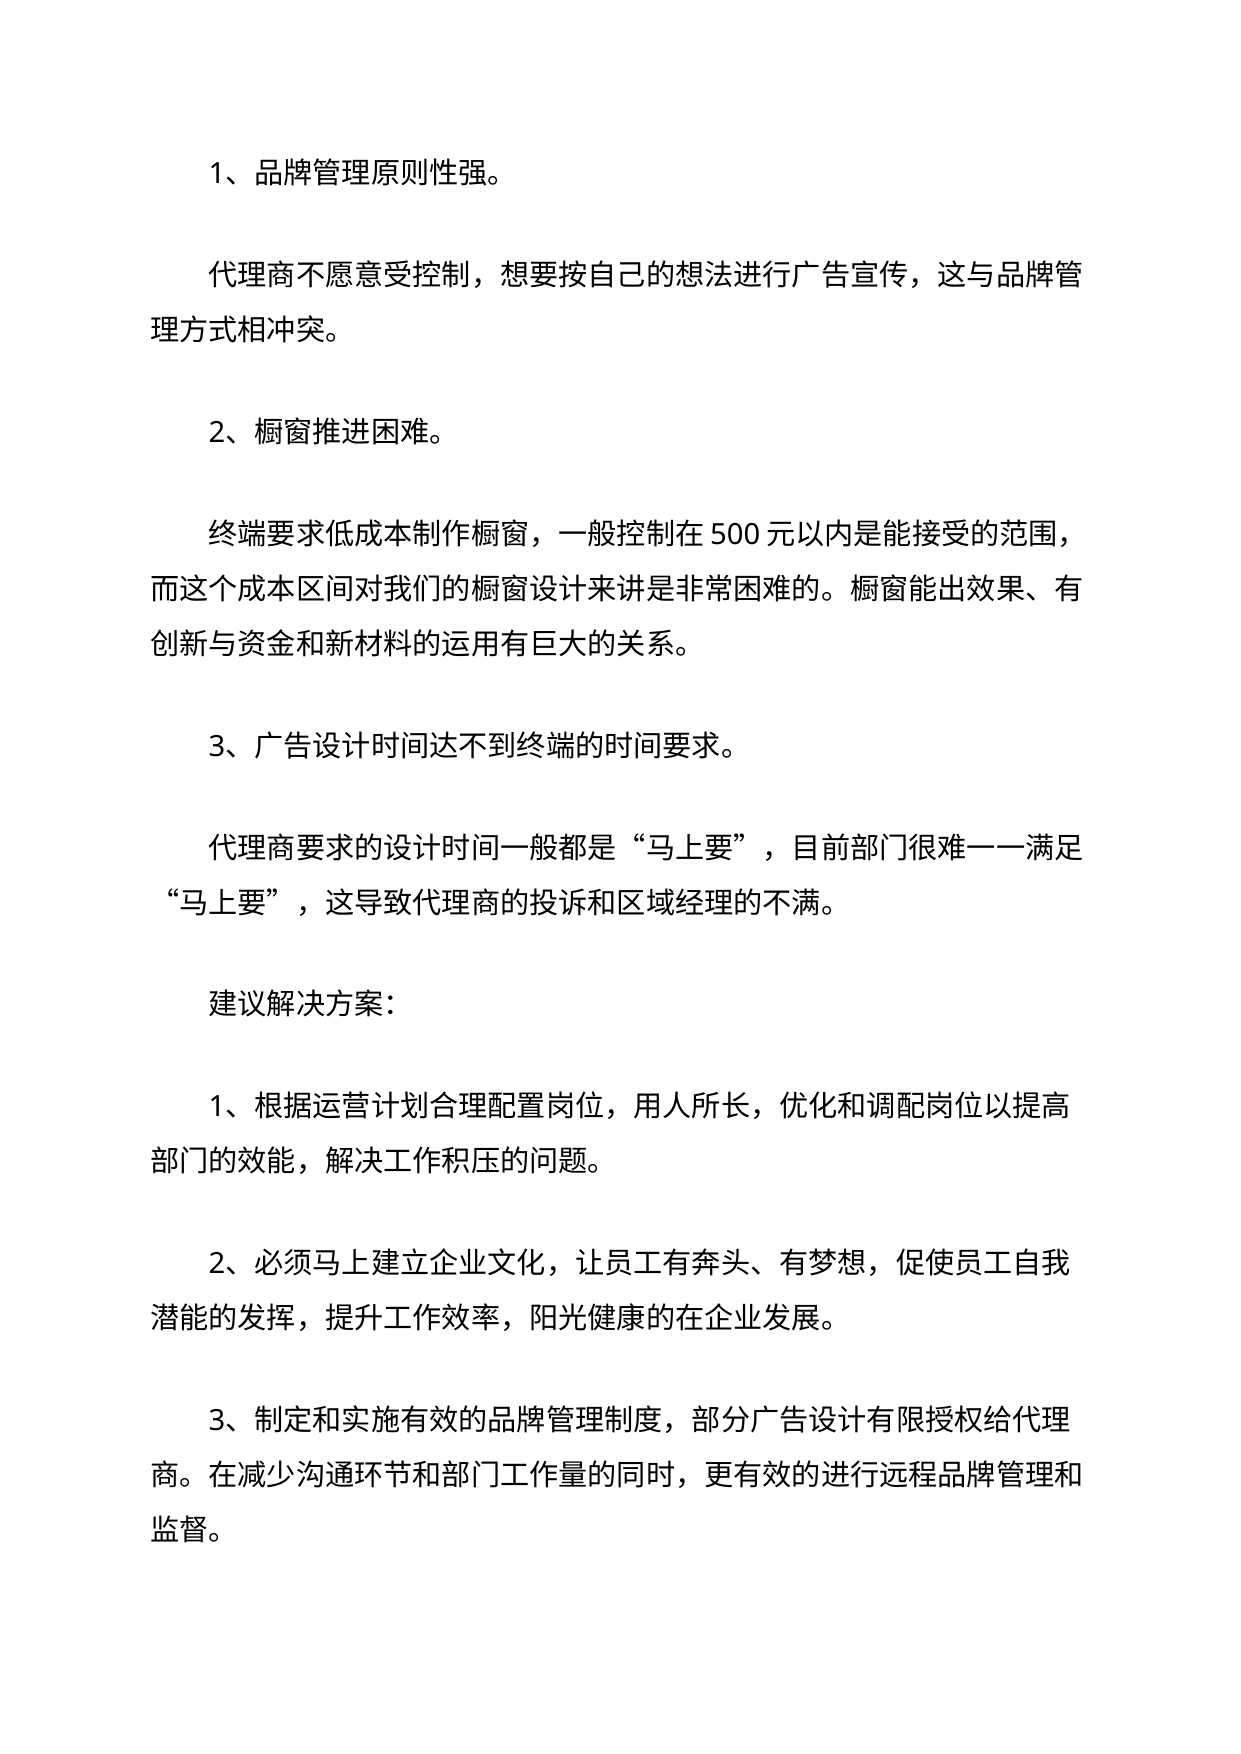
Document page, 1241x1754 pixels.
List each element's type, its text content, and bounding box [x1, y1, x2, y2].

text 代理商要求的设计时间一般都是“马上要”，目前部门很难一一满足“马上要”，这导致代理商的投诉和区域经理的不满。 [150, 824, 1090, 921]
text 1、根据运营计划合理配置岗位，用人所长，优化和调配岗位以提高部门的效能，解决工作积压的问题。 [150, 1083, 1090, 1180]
text 2、橱窗推进困难。 [150, 409, 1090, 451]
text 建议解决方案： [150, 981, 1090, 1023]
text 2、必须马上建立企业文化，让员工有奔头、有梦想，促使员工自我潜能的发挥，提升工作效率，阳光健康的在企业发展。 [150, 1239, 1090, 1337]
text 终端要求低成本制作橱窗，一般控制在500元以内是能接受的范围，而这个成本区间对我们的橱窗设计来讲是非常困难的。橱窗能出效果、有创新与资金和新材料的运用有巨大的关系。 [150, 511, 1090, 663]
text 3、广告设计时间达不到终端的时间要求。 [150, 722, 1090, 765]
text 1、品牌管理原则性强。 [150, 150, 1090, 192]
text 3、制定和实施有效的品牌管理制度，部分广告设计有限授权给代理商。在减少沟通环节和部门工作量的同时，更有效的进行远程品牌管理和监督。 [150, 1396, 1090, 1548]
text 代理商不愿意受控制，想要按自己的想法进行广告宣传，这与品牌管理方式相冲突。 [150, 252, 1090, 349]
